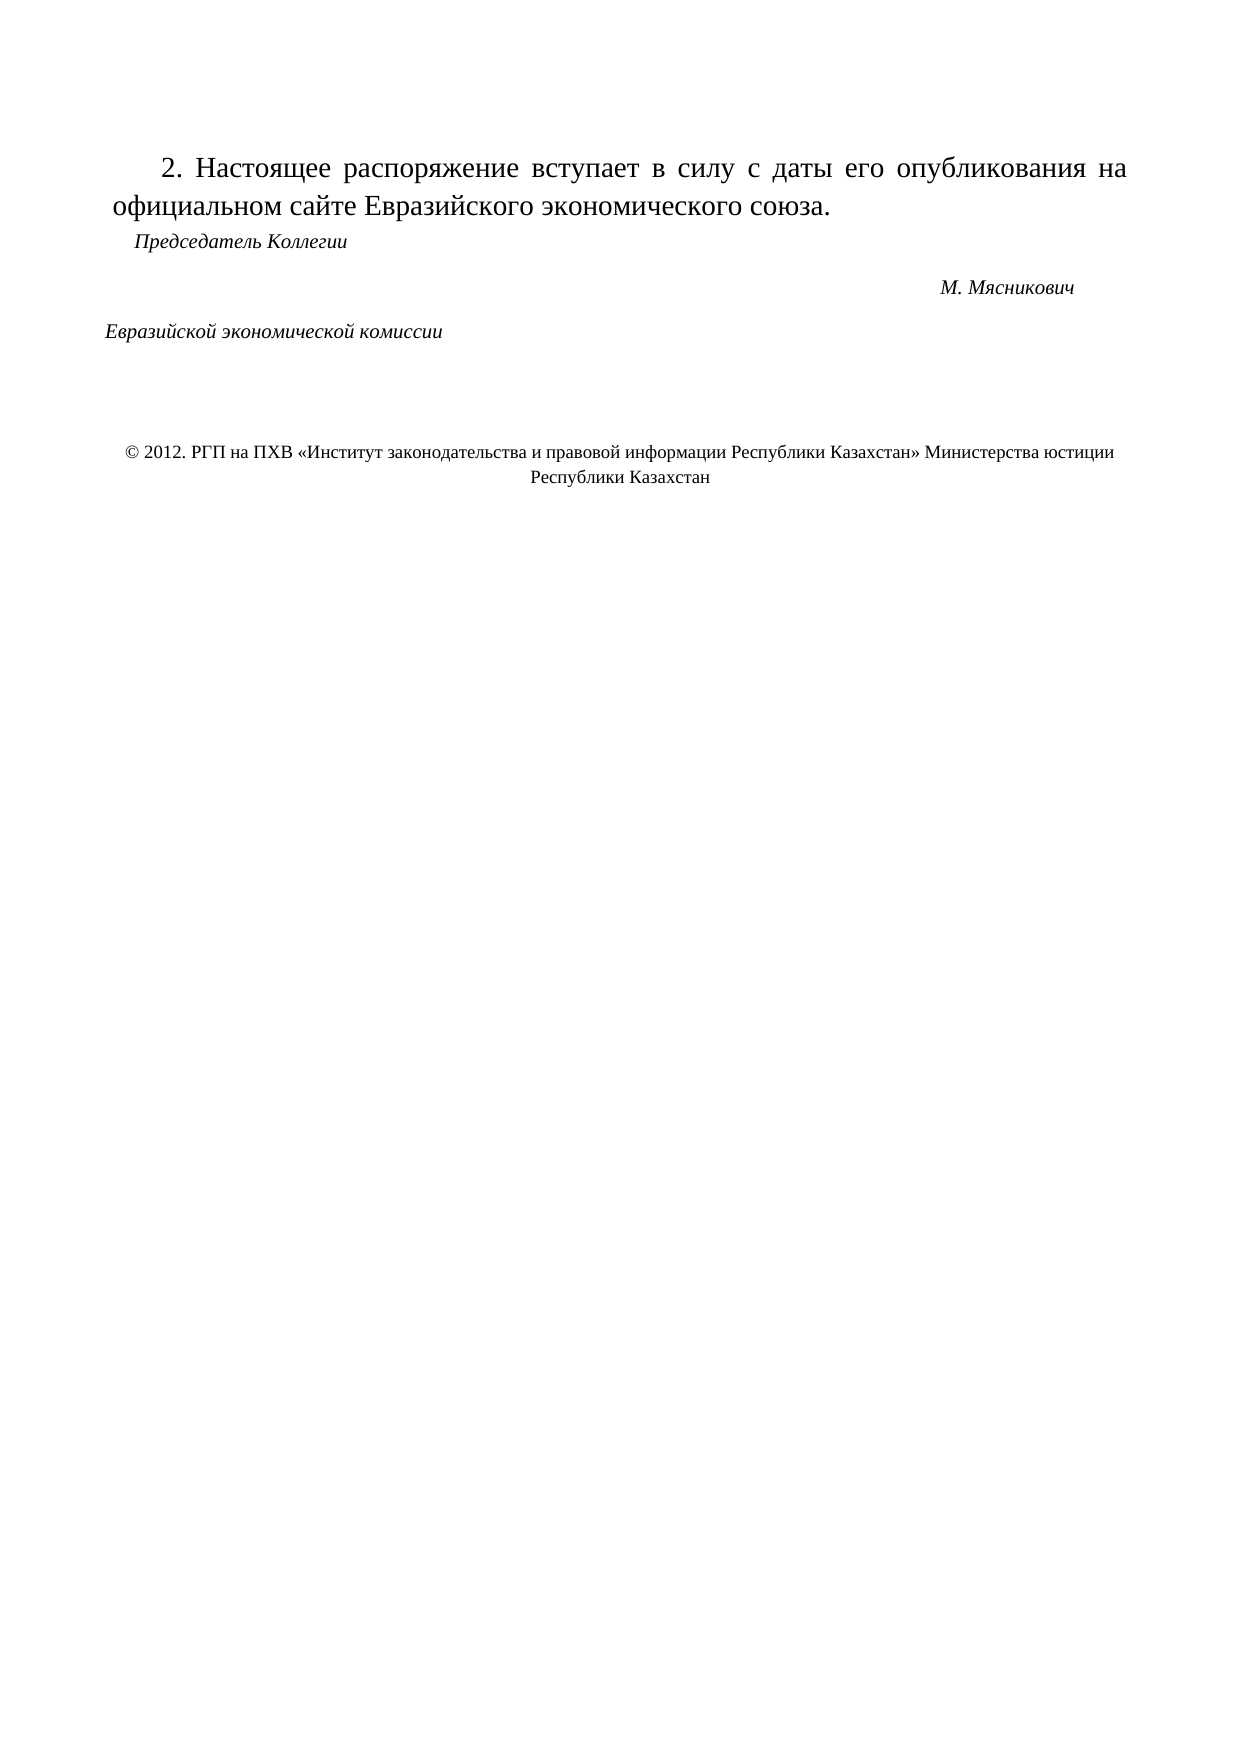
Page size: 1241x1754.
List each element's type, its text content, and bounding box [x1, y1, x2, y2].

text 2. Настоящее распоряжение вступает в силу с даты его опубликования на официальном сайте Евразийского экономического союза. [112, 150, 1128, 222]
table_header М. Мясникович [939, 227, 1240, 350]
table_header Председатель Коллегии Евразийской экономической комиссии [101, 227, 939, 350]
text © 2012. РГП на ПХВ «Институт законодательства и правовой информации Республики Казахстан» Министерства юстиции Республики Казахстан [112, 441, 1128, 487]
